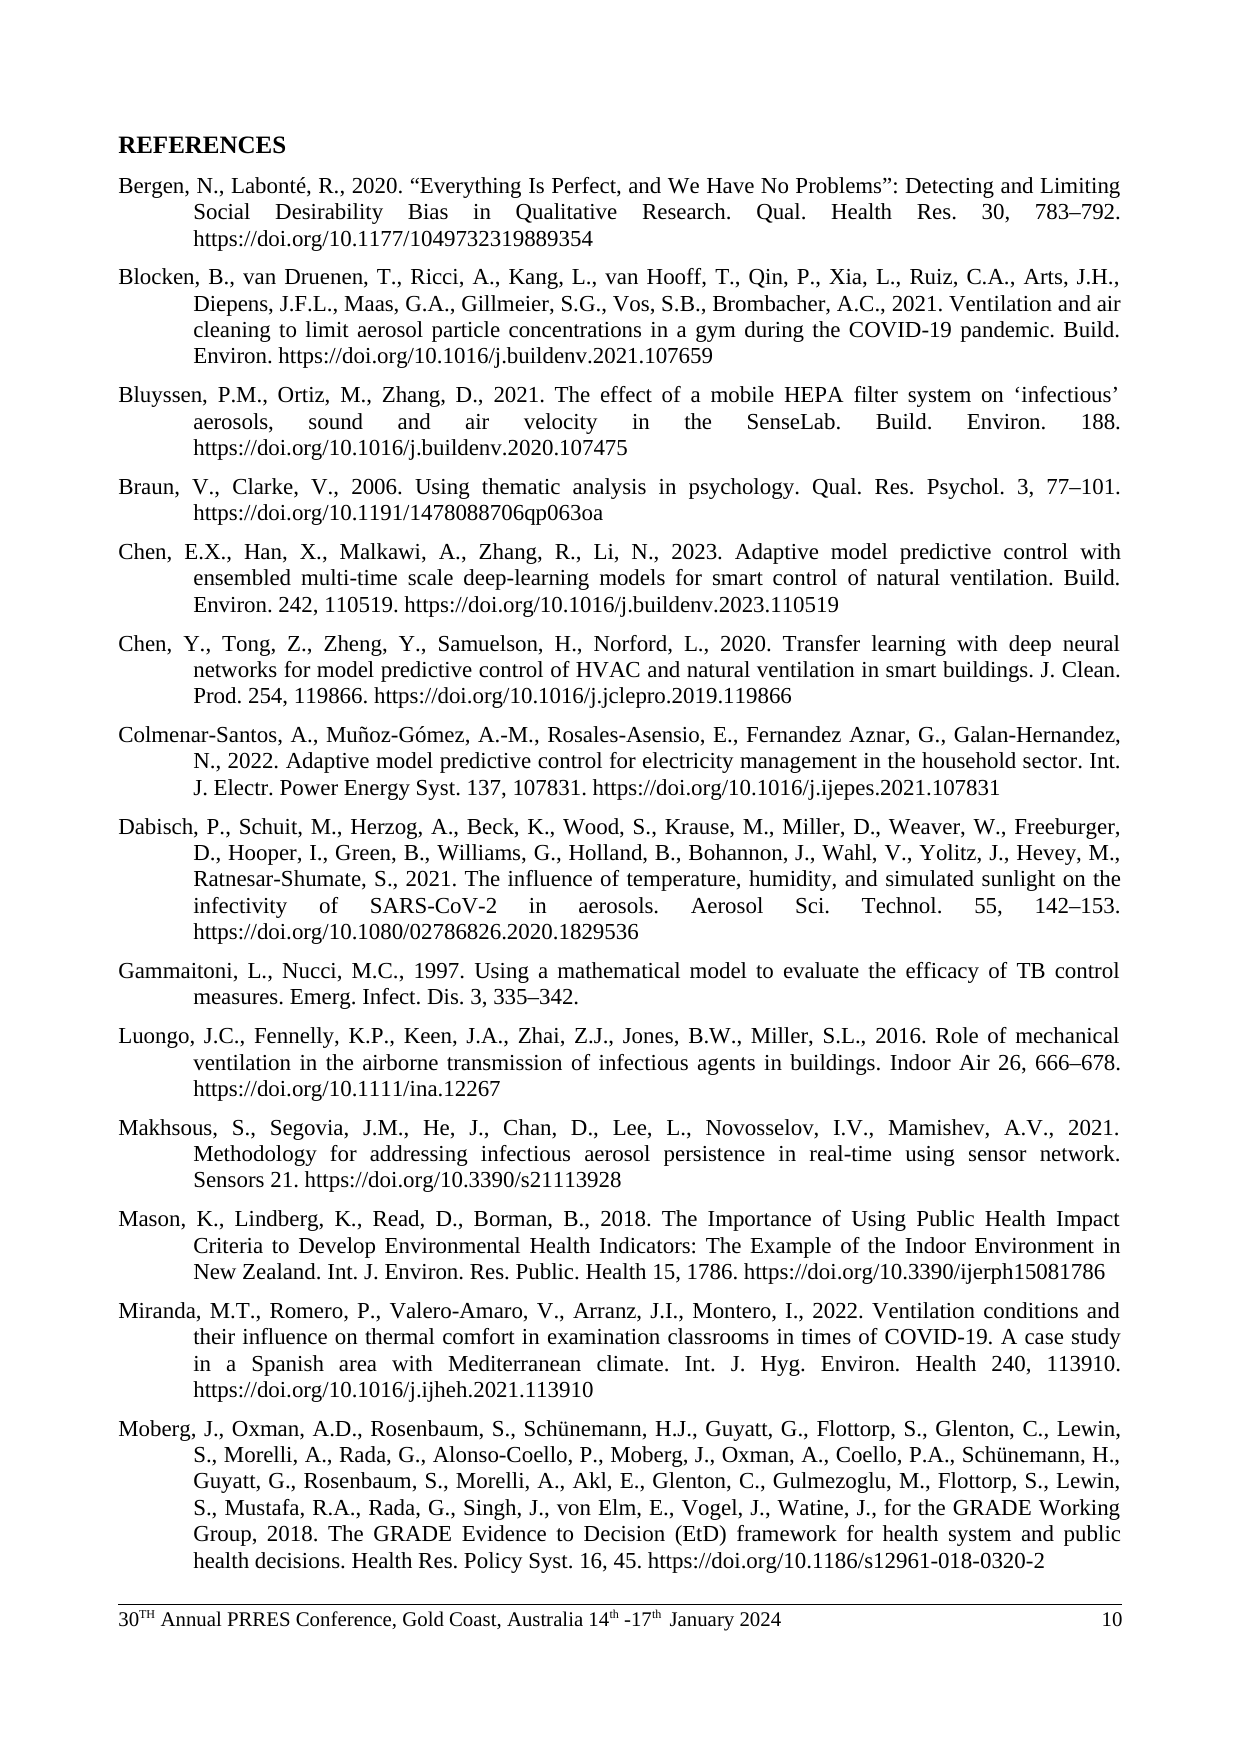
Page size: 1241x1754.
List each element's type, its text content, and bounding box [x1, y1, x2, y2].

text Chen, Y., Tong, Z., Zheng, Y., Samuelson, H., Norford, L., 2020. Transfer learning with deep neural networks for model predictive control of HVAC and natural ventilation in smart buildings. J. Clean. Prod. 254, 119866. https://doi.org/10.1016/j.jclepro.2019.119866 [118, 630, 1122, 709]
subtitle References [118, 131, 1122, 159]
text Luongo, J.C., Fennelly, K.P., Keen, J.A., Zhai, Z.J., Jones, B.W., Miller, S.L., 2016. Role of mechanical ventilation in the airborne transmission of infectious agents in buildings. Indoor Air 26, 666–678. https://doi.org/10.1111/ina.12267 [118, 1022, 1122, 1101]
text Dabisch, P., Schuit, M., Herzog, A., Beck, K., Wood, S., Krause, M., Miller, D., Weaver, W., Freeburger, D., Hooper, I., Green, B., Williams, G., Holland, B., Bohannon, J., Wahl, V., Yolitz, J., Hevey, M., Ratnesar-Shumate, S., 2021. The influence of temperature, humidity, and simulated sunlight on the infectivity of SARS-CoV-2 in aerosols. Aerosol Sci. Technol. 55, 142–153. https://doi.org/10.1080/02786826.2020.1829536 [118, 813, 1122, 944]
text Chen, E.X., Han, X., Malkawi, A., Zhang, R., Li, N., 2023. Adaptive model predictive control with ensembled multi-time scale deep-learning models for smart control of natural ventilation. Build. Environ. 242, 110519. https://doi.org/10.1016/j.buildenv.2023.110519 [118, 538, 1122, 617]
text Moberg, J., Oxman, A.D., Rosenbaum, S., Schünemann, H.J., Guyatt, G., Flottorp, S., Glenton, C., Lewin, S., Morelli, A., Rada, G., Alonso-Coello, P., Moberg, J., Oxman, A., Coello, P.A., Schünemann, H., Guyatt, G., Rosenbaum, S., Morelli, A., Akl, E., Glenton, C., Gulmezoglu, M., Flottorp, S., Lewin, S., Mustafa, R.A., Rada, G., Singh, J., von Elm, E., Vogel, J., Watine, J., for the GRADE Working Group, 2018. The GRADE Evidence to Decision (EtD) framework for health system and public health decisions. Health Res. Policy Syst. 16, 45. https://doi.org/10.1186/s12961-018-0320-2 [118, 1415, 1122, 1573]
text Bluyssen, P.M., Ortiz, M., Zhang, D., 2021. The effect of a mobile HEPA filter system on ‘infectious’ aerosols, sound and air velocity in the SenseLab. Build. Environ. 188. https://doi.org/10.1016/j.buildenv.2020.107475 [118, 381, 1122, 460]
text Mason, K., Lindberg, K., Read, D., Borman, B., 2018. The Importance of Using Public Health Impact Criteria to Develop Environmental Health Indicators: The Example of the Indoor Environment in New Zealand. Int. J. Environ. Res. Public. Health 15, 1786. https://doi.org/10.3390/ijerph15081786 [118, 1205, 1122, 1284]
text Braun, V., Clarke, V., 2006. Using thematic analysis in psychology. Qual. Res. Psychol. 3, 77–101. https://doi.org/10.1191/1478088706qp063oa [118, 473, 1122, 526]
text Blocken, B., van Druenen, T., Ricci, A., Kang, L., van Hooff, T., Qin, P., Xia, L., Ruiz, C.A., Arts, J.H., Diepens, J.F.L., Maas, G.A., Gillmeier, S.G., Vos, S.B., Brombacher, A.C., 2021. Ventilation and air cleaning to limit aerosol particle concentrations in a gym during the COVID-19 pandemic. Build. Environ. https://doi.org/10.1016/j.buildenv.2021.107659 [118, 263, 1122, 369]
text Gammaitoni, L., Nucci, M.C., 1997. Using a mathematical model to evaluate the efficacy of TB control measures. Emerg. Infect. Dis. 3, 335–342. [118, 957, 1122, 1010]
text Colmenar-Santos, A., Muñoz-Gómez, A.-M., Rosales-Asensio, E., Fernandez Aznar, G., Galan-Hernandez, N., 2022. Adaptive model predictive control for electricity management in the household sector. Int. J. Electr. Power Energy Syst. 137, 107831. https://doi.org/10.1016/j.ijepes.2021.107831 [118, 721, 1122, 800]
text Bergen, N., Labonté, R., 2020. “Everything Is Perfect, and We Have No Problems”: Detecting and Limiting Social Desirability Bias in Qualitative Research. Qual. Health Res. 30, 783–792. https://doi.org/10.1177/1049732319889354 [118, 172, 1122, 251]
text Miranda, M.T., Romero, P., Valero-Amaro, V., Arranz, J.I., Montero, I., 2022. Ventilation conditions and their influence on thermal comfort in examination classrooms in times of COVID-19. A case study in a Spanish area with Mediterranean climate. Int. J. Hyg. Environ. Health 240, 113910. https://doi.org/10.1016/j.ijheh.2021.113910 [118, 1297, 1122, 1402]
text Makhsous, S., Segovia, J.M., He, J., Chan, D., Lee, L., Novosselov, I.V., Mamishev, A.V., 2021. Methodology for addressing infectious aerosol persistence in real-time using sensor network. Sensors 21. https://doi.org/10.3390/s21113928 [118, 1114, 1122, 1193]
